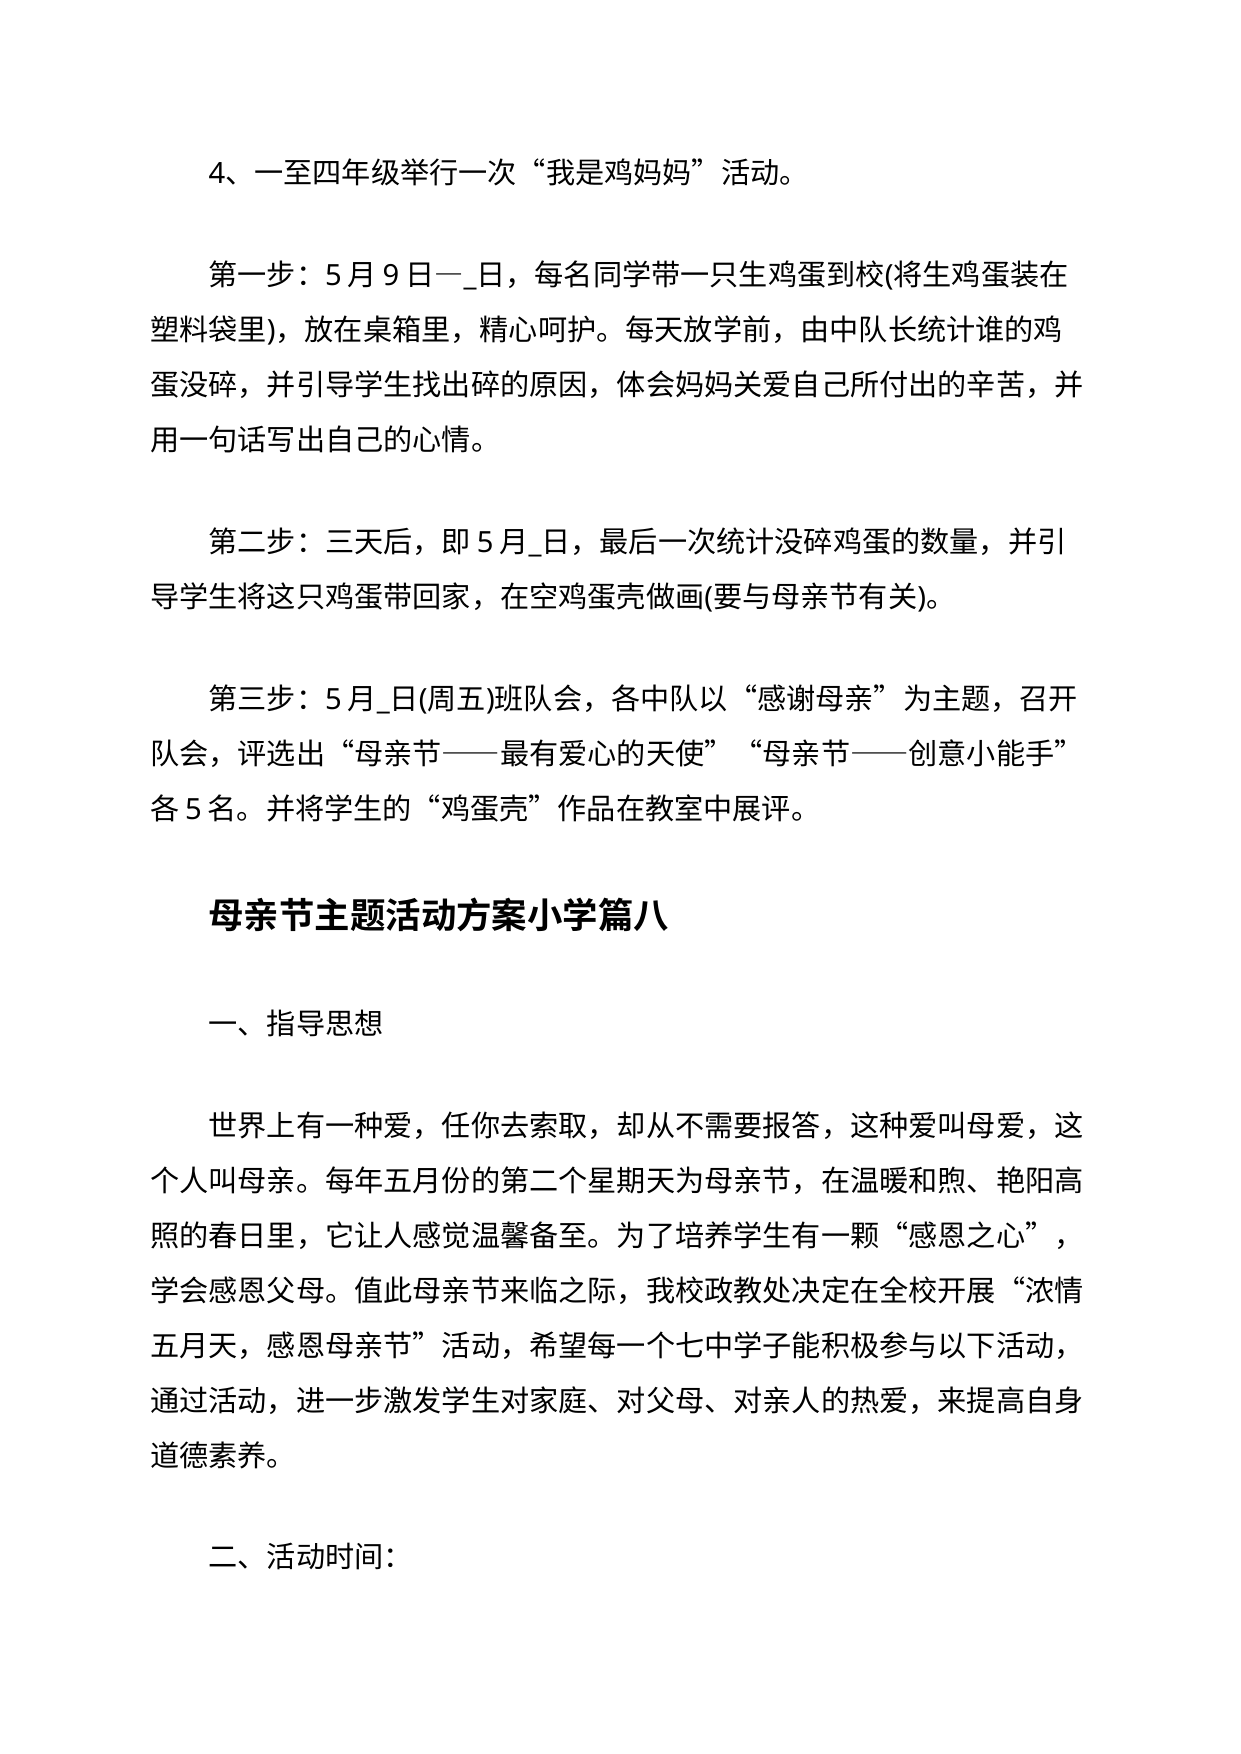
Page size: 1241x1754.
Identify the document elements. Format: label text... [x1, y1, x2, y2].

text 第三步：5月_日(周五)班队会，各中队以“感谢母亲”为主题，召开队会，评选出“母亲节——最有爱心的天使”“母亲节——创意小能手”各5名。并将学生的“鸡蛋壳”作品在教室中展评。 [150, 676, 1090, 828]
text 4、一至四年级举行一次“我是鸡妈妈”活动。 [150, 150, 1090, 192]
text 二、活动时间： [150, 1534, 1090, 1576]
text 第一步：5月9日—_日，每名同学带一只生鸡蛋到校(将生鸡蛋装在塑料袋里)，放在桌箱里，精心呵护。每天放学前，由中队长统计谁的鸡蛋没碎，并引导学生找出碎的原因，体会妈妈关爱自己所付出的辛苦，并用一句话写出自己的心情。 [150, 252, 1090, 459]
text 母亲节主题活动方案小学篇八 [150, 887, 1090, 939]
text 世界上有一种爱，任你去索取，却从不需要报答，这种爱叫母爱，这个人叫母亲。每年五月份的第二个星期天为母亲节，在温暖和煦、艳阳高照的春日里，它让人感觉温馨备至。为了培养学生有一颗“感恩之心”，学会感恩父母。值此母亲节来临之际，我校政教处决定在全校开展“浓情五月天，感恩母亲节”活动，希望每一个七中学子能积极参与以下活动，通过活动，进一步激发学生对家庭、对父母、对亲人的热爱，来提高自身道德素养。 [150, 1103, 1090, 1474]
text 一、指导思想 [150, 1001, 1090, 1043]
text 第二步：三天后，即5月_日，最后一次统计没碎鸡蛋的数量，并引导学生将这只鸡蛋带回家，在空鸡蛋壳做画(要与母亲节有关)。 [150, 519, 1090, 616]
